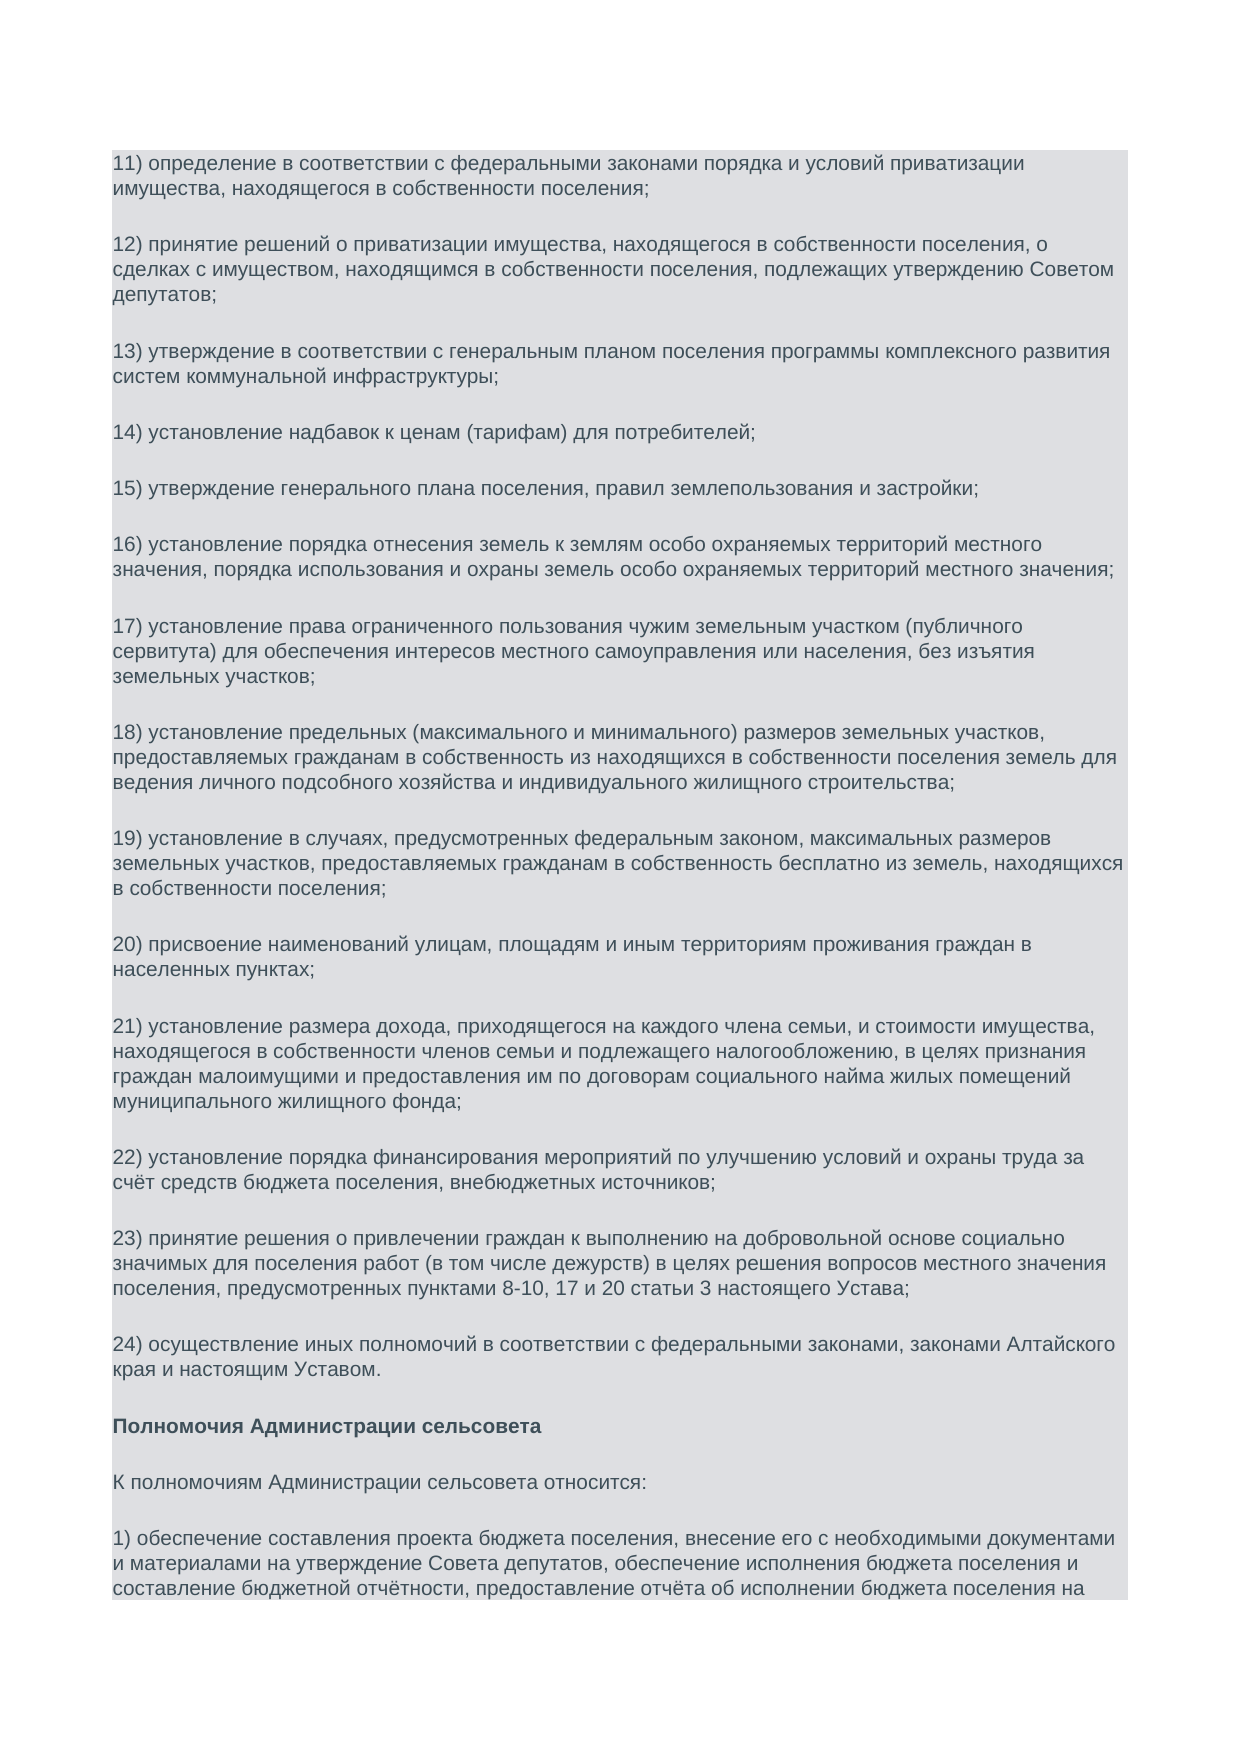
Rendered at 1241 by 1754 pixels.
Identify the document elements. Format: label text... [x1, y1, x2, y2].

text 12) принятие решений о приватизации имущества, находящегося в собственности поселения, о сделках с имуществом, находящимся в собственности поселения, подлежащих утверждению Советом депутатов; [112, 231, 1128, 306]
text 16) установление порядка отнесения земель к землям особо охраняемых территорий местного значения, порядка использования и охраны земель особо охраняемых территорий местного значения; [112, 531, 1128, 581]
text 15) утверждение генерального плана поселения, правил землепользования и застройки; [112, 475, 1128, 500]
text 23) принятие решения о привлечении граждан к выполнению на добровольной основе социально значимых для поселения работ (в том числе дежурств) в целях решения вопросов местного значения поселения, предусмотренных пунктами 8-10, 17 и 20 статьи 3 настоящего Устава; [112, 1225, 1128, 1300]
text К полномочиям Администрации сельсовета относится: [112, 1469, 1128, 1494]
text 22) установление порядка финансирования мероприятий по улучшению условий и охраны труда за счёт средств бюджета поселения, внебюджетных источников; [112, 1144, 1128, 1194]
text 24) осуществление иных полномочий в соответствии с федеральными законами, законами Алтайского края и настоящим Уставом. [112, 1331, 1128, 1381]
text 20) присвоение наименований улицам, площадям и иным территориям проживания граждан в населенных пунктах; [112, 931, 1128, 981]
text 11) определение в соответствии с федеральными законами порядка и условий приватизации имущества, находящегося в собственности поселения; [112, 150, 1128, 200]
text 14) установление надбавок к ценам (тарифам) для потребителей; [112, 419, 1128, 444]
text 17) установление права ограниченного пользования чужим земельным участком (публичного сервитута) для обеспечения интересов местного самоуправления или населения, без изъятия земельных участков; [112, 612, 1128, 687]
text 13) утверждение в соответствии с генеральным планом поселения программы комплексного развития систем коммунальной инфраструктуры; [112, 337, 1128, 387]
text 21) установление размера дохода, приходящегося на каждого члена семьи, и стоимости имущества, находящегося в собственности членов семьи и подлежащего налогообложению, в целях признания граждан малоимущими и предоставления им по договорам социального найма жилых помещений муниципального жилищного фонда; [112, 1012, 1128, 1112]
text Полномочия Администрации сельсовета [112, 1412, 1128, 1437]
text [112, 1525, 1128, 1600]
text 19) установление в случаях, предусмотренных федеральным законом, максимальных размеров земельных участков, предоставляемых гражданам в собственность бесплатно из земель, находящихся в собственности поселения; [112, 825, 1128, 900]
text 18) установление предельных (максимального и минимального) размеров земельных участков, предоставляемых гражданам в собственность из находящихся в собственности поселения земель для ведения личного подсобного хозяйства и индивидуального жилищного строительства; [112, 719, 1128, 794]
